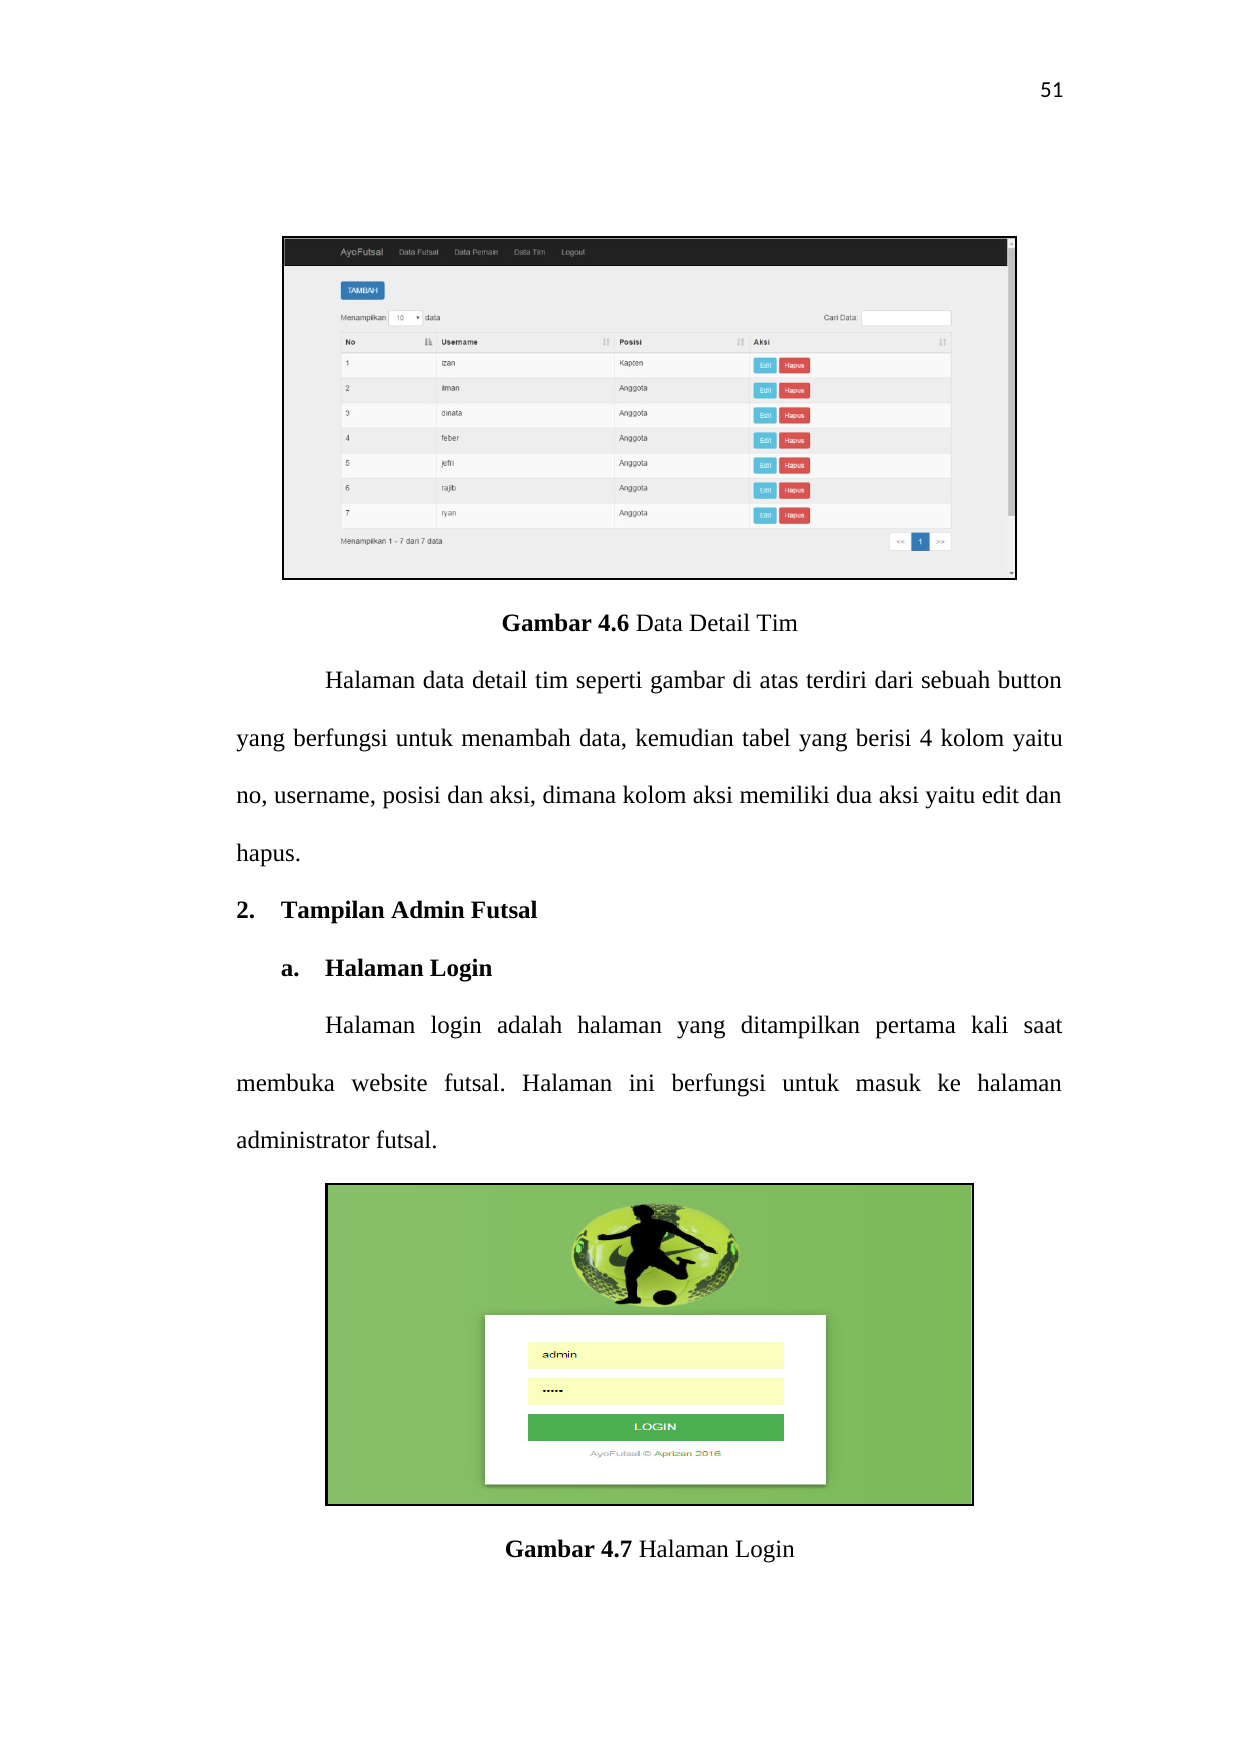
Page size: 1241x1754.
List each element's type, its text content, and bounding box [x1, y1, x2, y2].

picture [284, 238, 1015, 578]
text Gambar 4.7 Halaman Login [236, 1534, 1063, 1563]
text Halaman data detail tim seperti gambar di atas terdiri dari sebuah button yang berfungsi untuk menambah data, kemudian tabel yang berisi 4 kolom yaitu no, username, posisi dan aksi, dimana kolom aksi memiliki dua aksi yaitu edit dan hapus. [236, 666, 1063, 867]
text Gambar 4.6 Data Detail Tim [236, 608, 1063, 637]
picture [328, 1185, 972, 1504]
list Halaman Login [281, 953, 1063, 982]
list Tampilan Admin Futsal [236, 896, 1063, 924]
text Halaman login adalah halaman yang ditampilkan pertama kali saat membuka website futsal. Halaman ini berfungsi untuk masuk ke halaman administrator futsal. [236, 1011, 1063, 1154]
